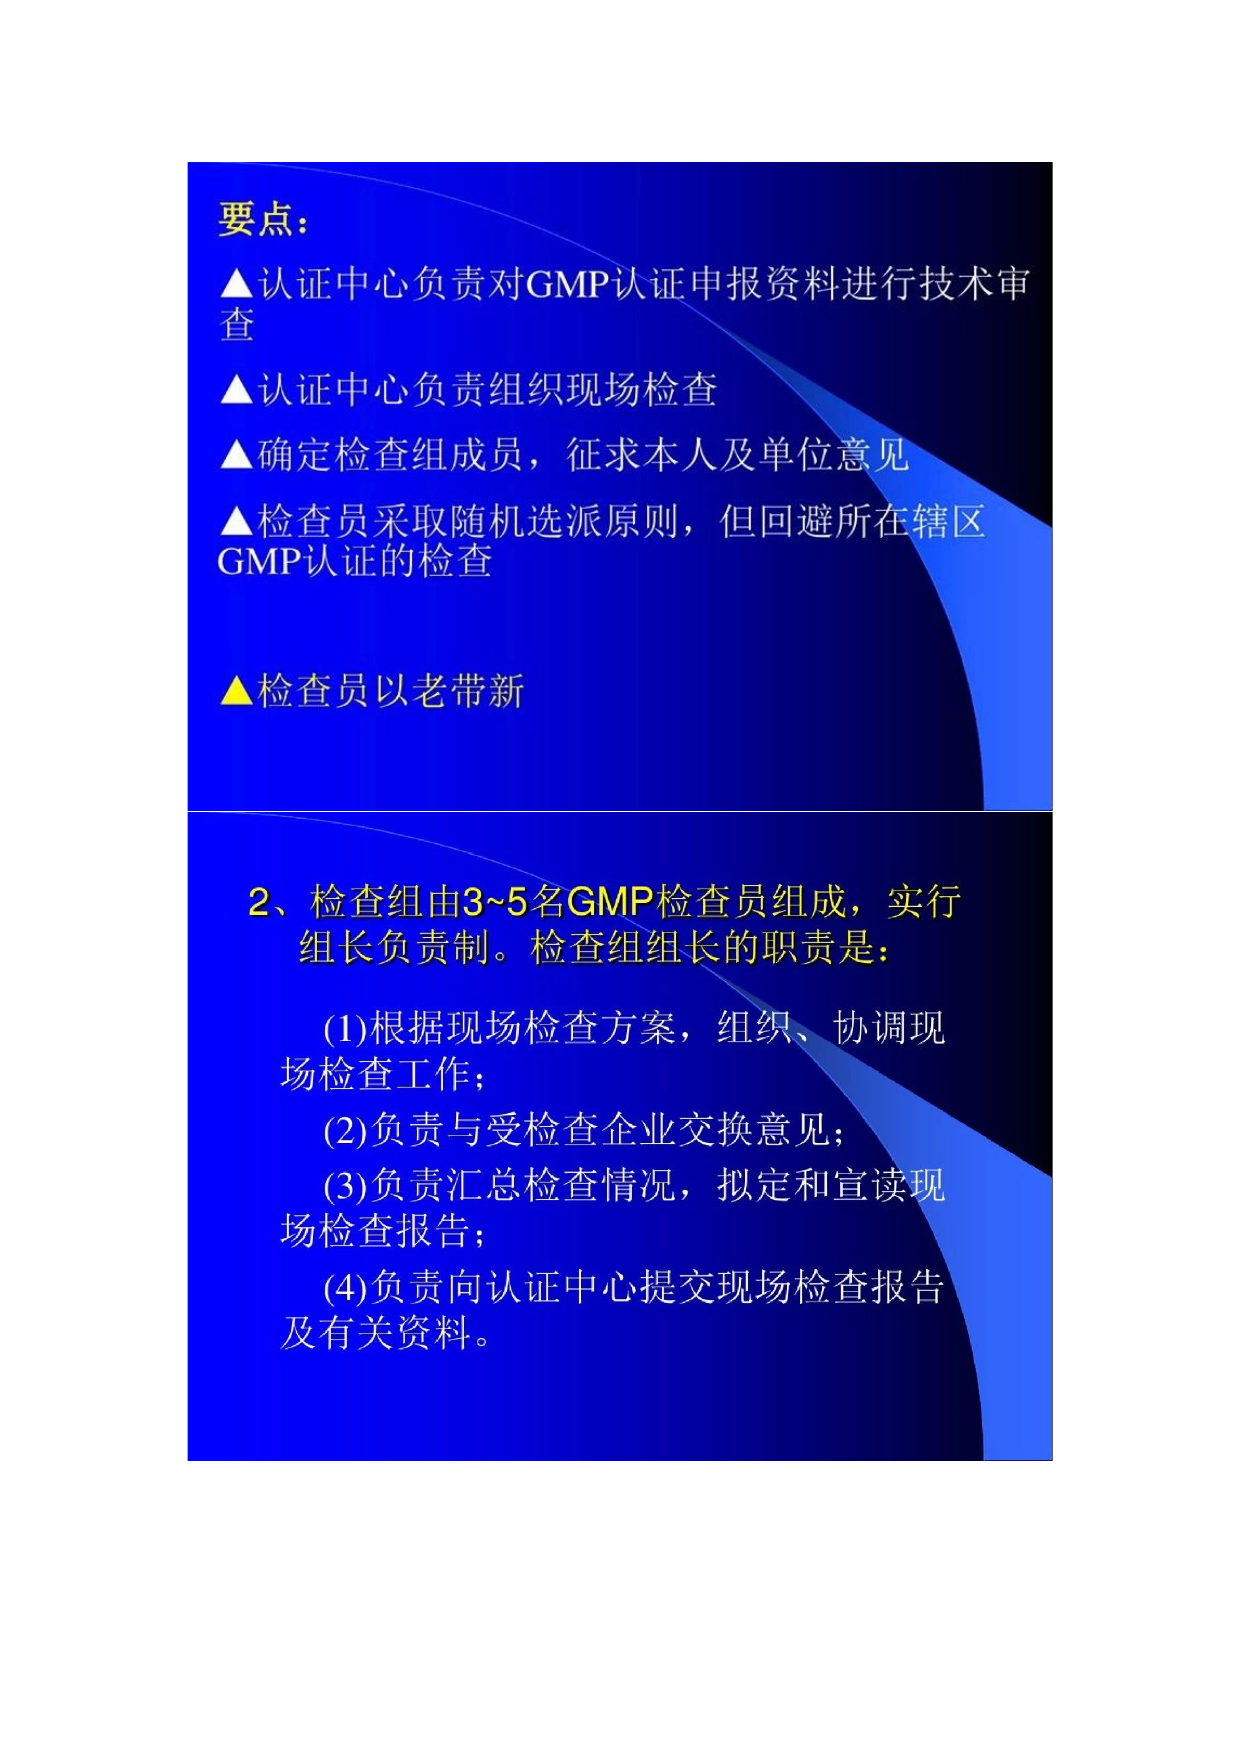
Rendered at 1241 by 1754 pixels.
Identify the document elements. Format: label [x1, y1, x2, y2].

picture [187, 162, 1053, 811]
picture [187, 812, 1053, 1461]
